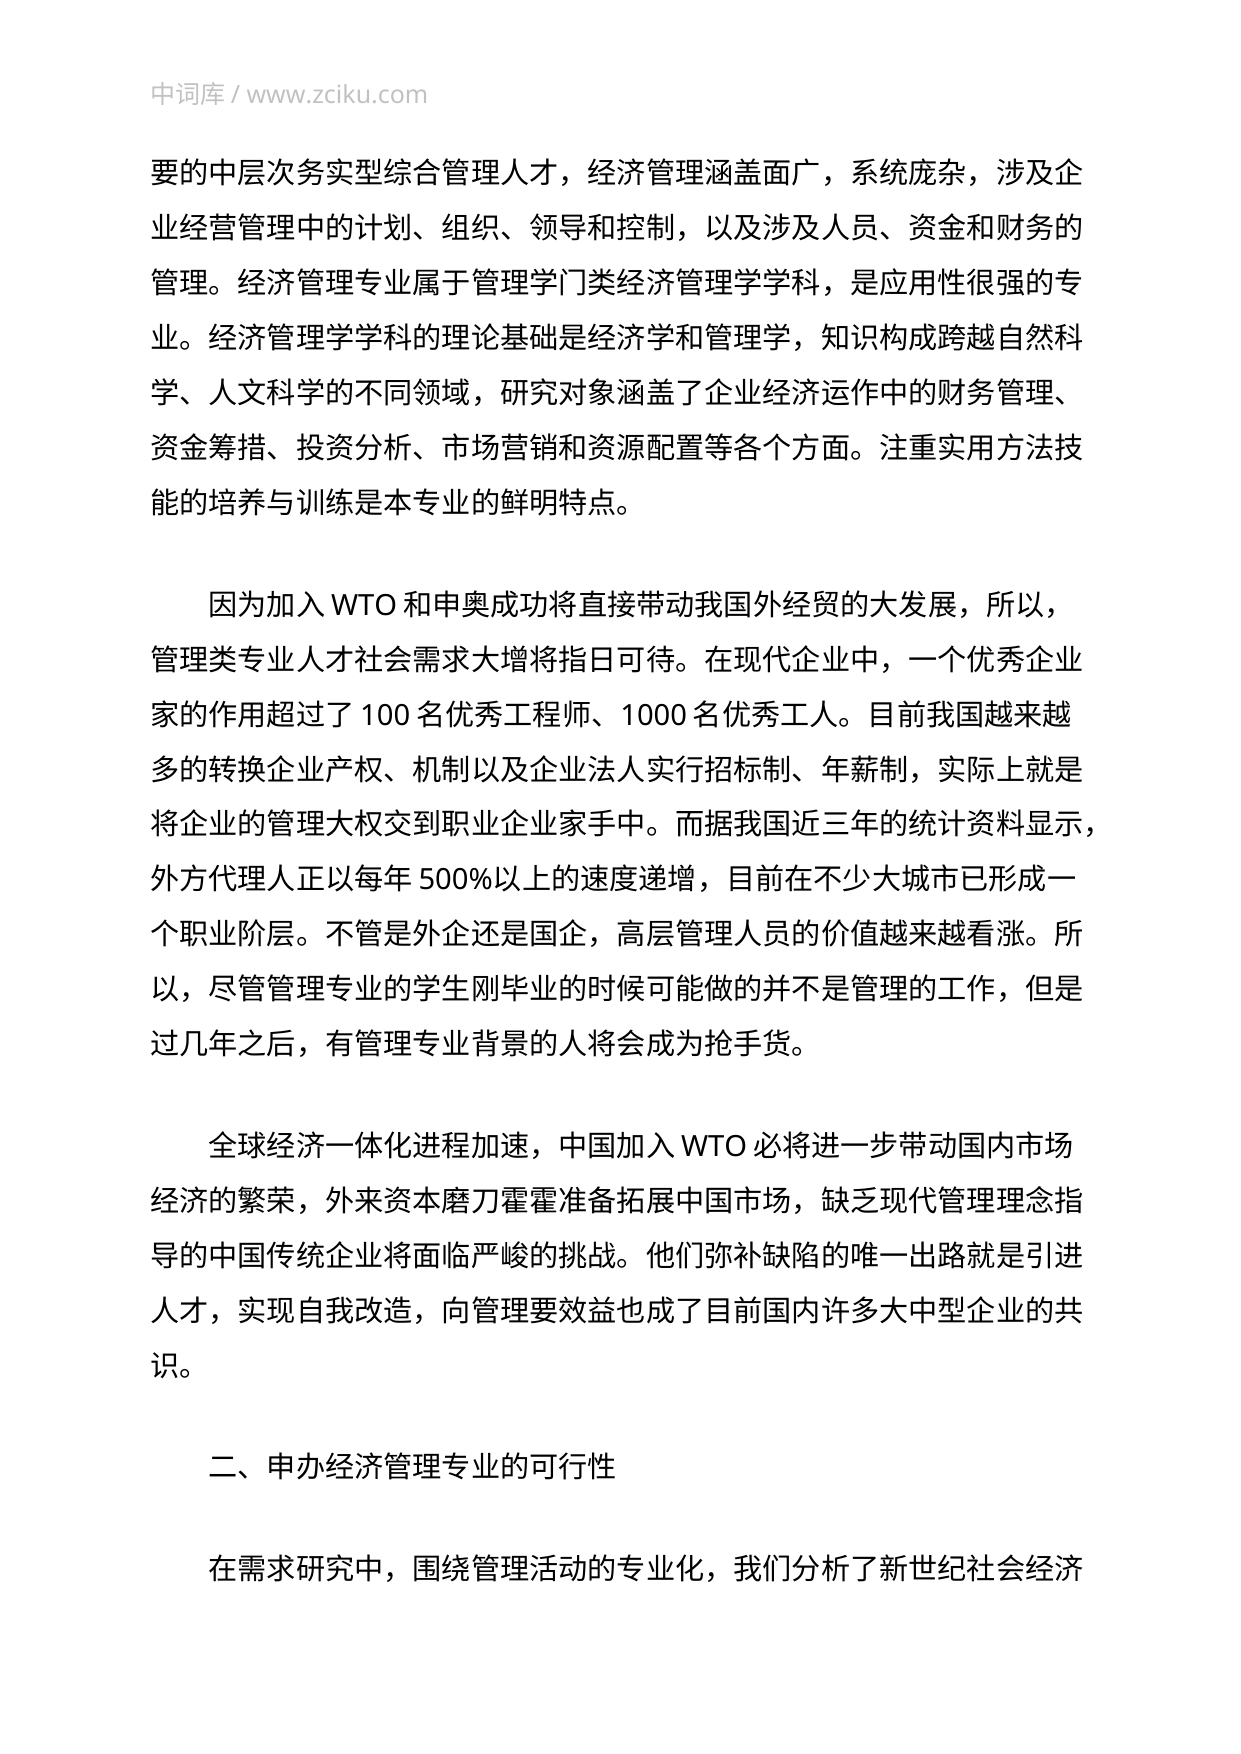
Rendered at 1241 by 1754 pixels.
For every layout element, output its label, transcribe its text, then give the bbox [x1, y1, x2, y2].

text 二、申办经济管理专业的可行性 [150, 1444, 1090, 1486]
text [150, 1546, 1090, 1588]
text 因为加入WTO和申奥成功将直接带动我国外经贸的大发展，所以，管理类专业人才社会需求大增将指日可待。在现代企业中，一个优秀企业家的作用超过了100名优秀工程师、1000名优秀工人。目前我国越来越多的转换企业产权、机制以及企业法人实行招标制、年薪制，实际上就是将企业的管理大权交到职业企业家手中。而据我国近三年的统计资料显示，外方代理人正以每年500%以上的速度递增，目前在不少大城市已形成一个职业阶层。不管是外企还是国企，高层管理人员的价值越来越看涨。所以，尽管管理专业的学生刚毕业的时候可能做的并不是管理的工作，但是过几年之后，有管理专业背景的人将会成为抢手货。 [150, 581, 1090, 1063]
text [150, 150, 1090, 522]
text 全球经济一体化进程加速，中国加入WTO必将进一步带动国内市场经济的繁荣，外来资本磨刀霍霍准备拓展中国市场，缺乏现代管理理念指导的中国传统企业将面临严峻的挑战。他们弥补缺陷的唯一出路就是引进人才，实现自我改造，向管理要效益也成了目前国内许多大中型企业的共识。 [150, 1122, 1090, 1384]
